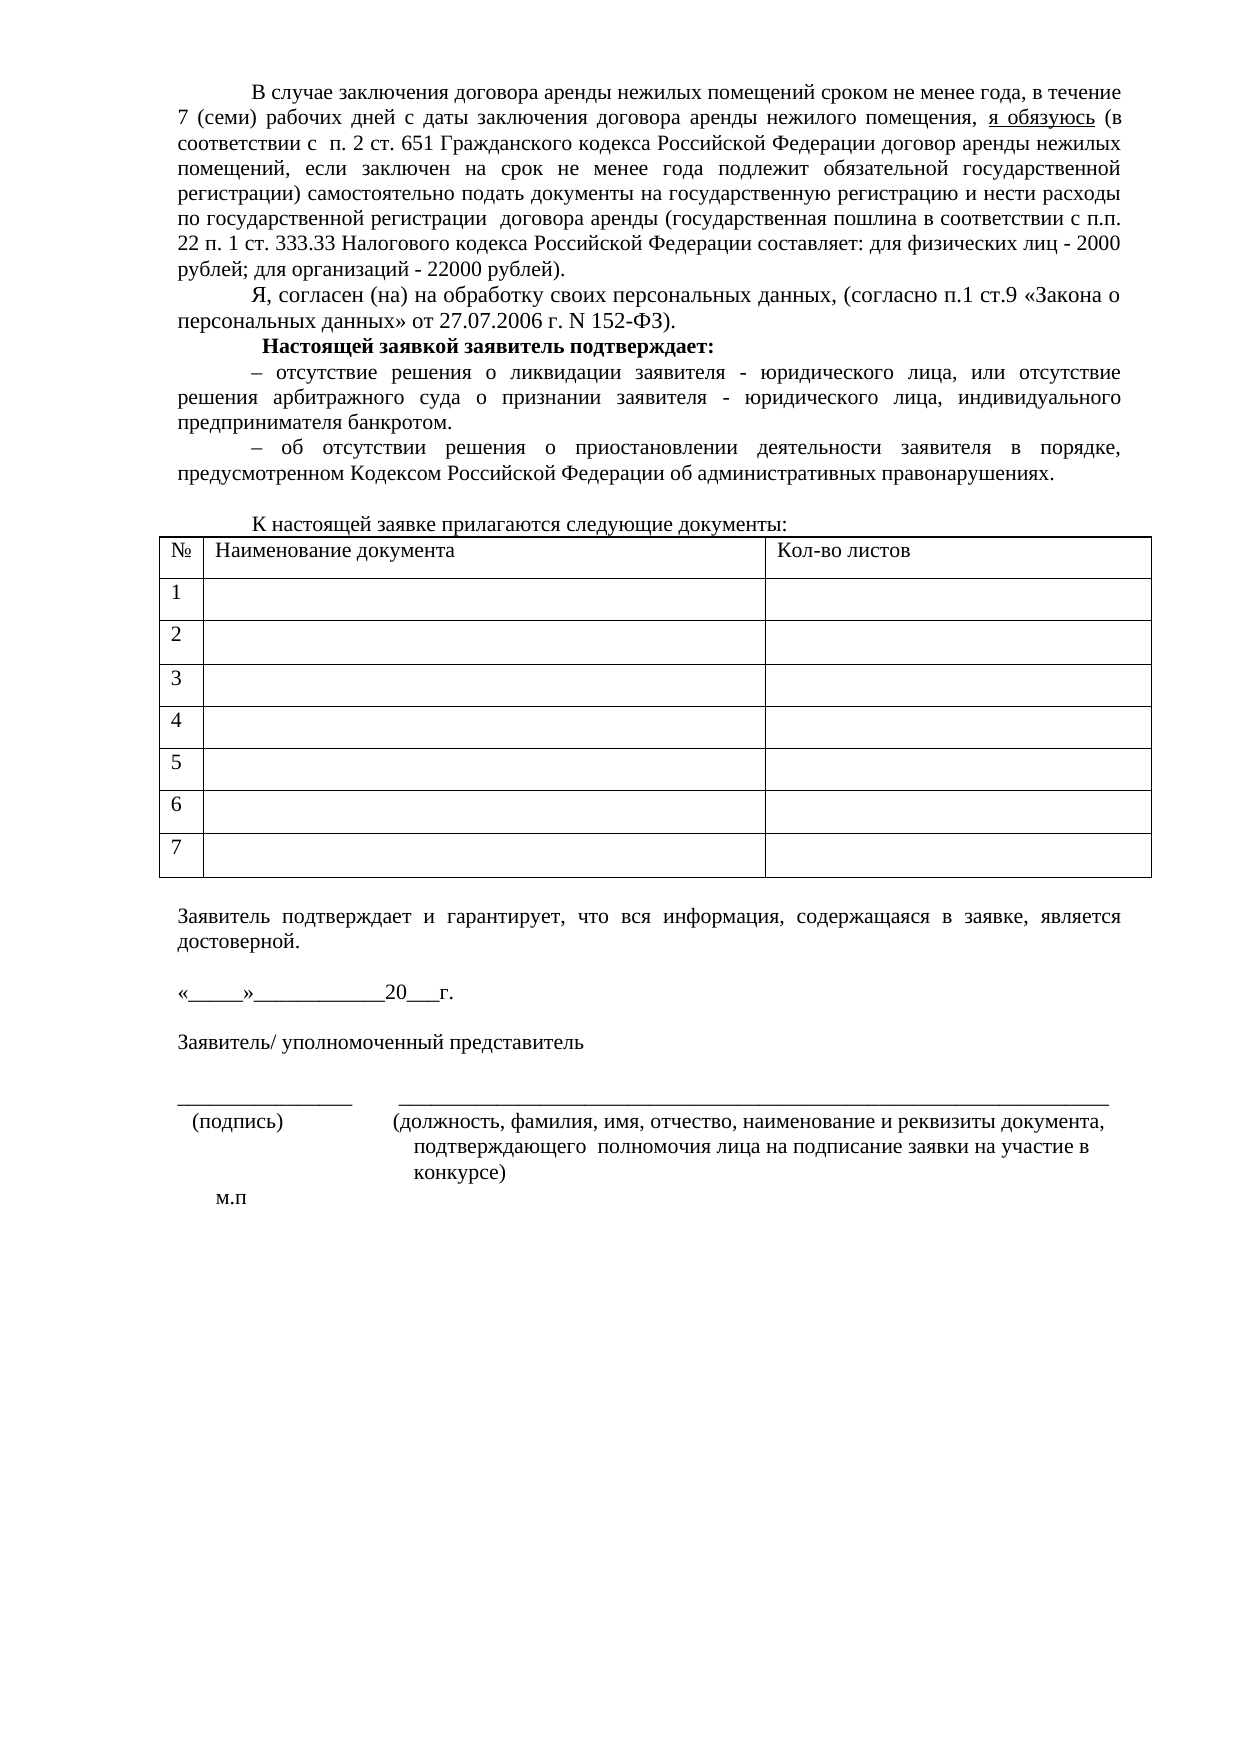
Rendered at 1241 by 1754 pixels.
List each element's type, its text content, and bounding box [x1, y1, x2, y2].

text Настоящей заявкой заявитель подтверждает: [177, 333, 1122, 359]
text В случае заключения договора аренды нежилых помещений сроком не менее года, в течение 7 (семи) рабочих дней с даты заключения договора аренды нежилого помещения, я обязуюсь (в соответствии с п. 2 ст. 651 Гражданского кодекса Российской Федерации договор аренды нежилых помещений, если заключен на срок не менее года подлежит обязательной государственной регистрации) самостоятельно подать документы на государственную регистрацию и нести расходы по государственной регистрации договора аренды (государственная пошлина в соответствии с п.п. 22 п. 1 ст. 333.33 Налогового кодекса Российской Федерации составляет: для физических лиц - 2000 рублей; для организаций - 22000 рублей). [177, 79, 1122, 281]
table_cell [204, 791, 765, 833]
text Заявитель/ уполномоченный представитель [177, 1029, 1122, 1054]
table_header Кол-во листов [766, 538, 1151, 578]
table_cell 6 [160, 791, 203, 833]
text «_____»____________20___г. [177, 979, 1122, 1004]
table_cell [766, 665, 1151, 706]
table_cell [204, 621, 765, 664]
table_cell [204, 707, 765, 748]
table_cell 1 [160, 579, 203, 620]
table_cell 2 [160, 621, 203, 664]
table_cell 5 [160, 749, 203, 790]
text – об отсутствии решения о приостановлении деятельности заявителя в порядке, предусмотренном Кодексом Российской Федерации об административных правонарушениях. [177, 434, 1122, 485]
table_header № [160, 538, 203, 578]
table_cell [766, 791, 1151, 833]
table_cell 7 [160, 834, 203, 877]
table_cell 4 [160, 707, 203, 748]
text (подпись) (должность, фамилия, имя, отчество, наименование и реквизиты документа, подтверждающего полномочия лица на подписание заявки на участие в конкурсе) [192, 1108, 1122, 1184]
table_cell [766, 621, 1151, 664]
table_cell [766, 749, 1151, 790]
text Я, согласен (на) на обработку своих персональных данных, (согласно п.1 ст.9 «Закона о персональных данных» от 27.07.2006 г. N 152-ФЗ). [177, 281, 1122, 333]
text – отсутствие решения о ликвидации заявителя - юридического лица, или отсутствие решения арбитражного суда о признании заявителя - юридического лица, индивидуального предпринимателя банкротом. [177, 359, 1122, 434]
table_cell [766, 834, 1151, 877]
table_cell [766, 707, 1151, 748]
table_cell [204, 665, 765, 706]
table_cell 3 [160, 665, 203, 706]
table_header Наименование документа [204, 538, 765, 578]
table_cell [204, 749, 765, 790]
text К настоящей заявке прилагаются следующие документы: [148, 511, 1122, 536]
table_cell [766, 579, 1151, 620]
table_cell [204, 834, 765, 877]
text ________________ _________________________________________________________________ [177, 1083, 1122, 1108]
text м.п [177, 1184, 1122, 1209]
table_cell [204, 579, 765, 620]
text Заявитель подтверждает и гарантирует, что вся информация, содержащаяся в заявке, является достоверной. [177, 903, 1122, 953]
